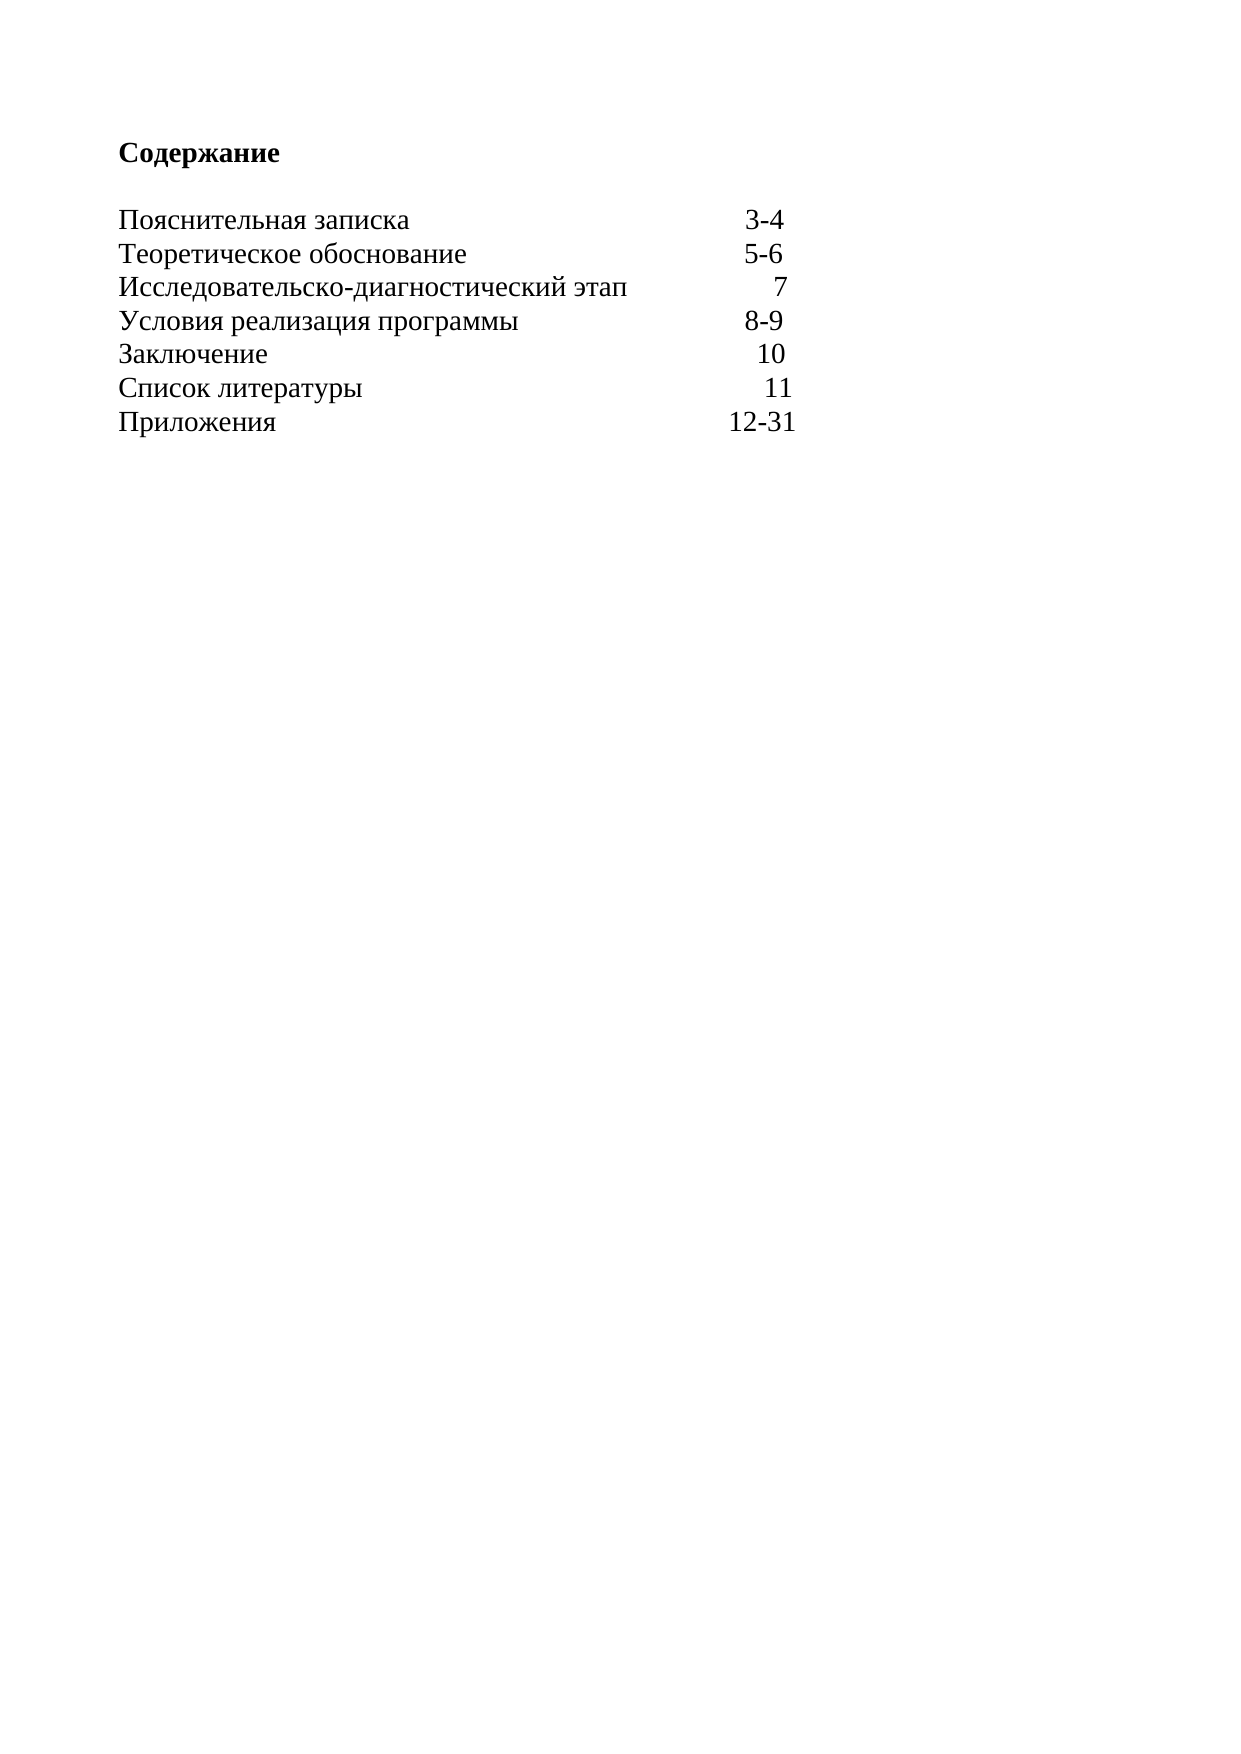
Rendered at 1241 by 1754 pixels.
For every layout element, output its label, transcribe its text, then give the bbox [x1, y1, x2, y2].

text Приложения 12-31 [118, 404, 1152, 437]
text Пояснительная записка 3-4 [118, 202, 1152, 236]
text Исследовательско-диагностический этап 7 [118, 269, 1152, 303]
text Условия реализация программы 8-9 [118, 303, 1152, 337]
text Содержание [118, 135, 1152, 169]
text Заключение 10 [118, 337, 1152, 370]
text Теоретическое обоснование 5-6 [118, 236, 1152, 269]
text Список литературы 11 [118, 370, 1152, 404]
